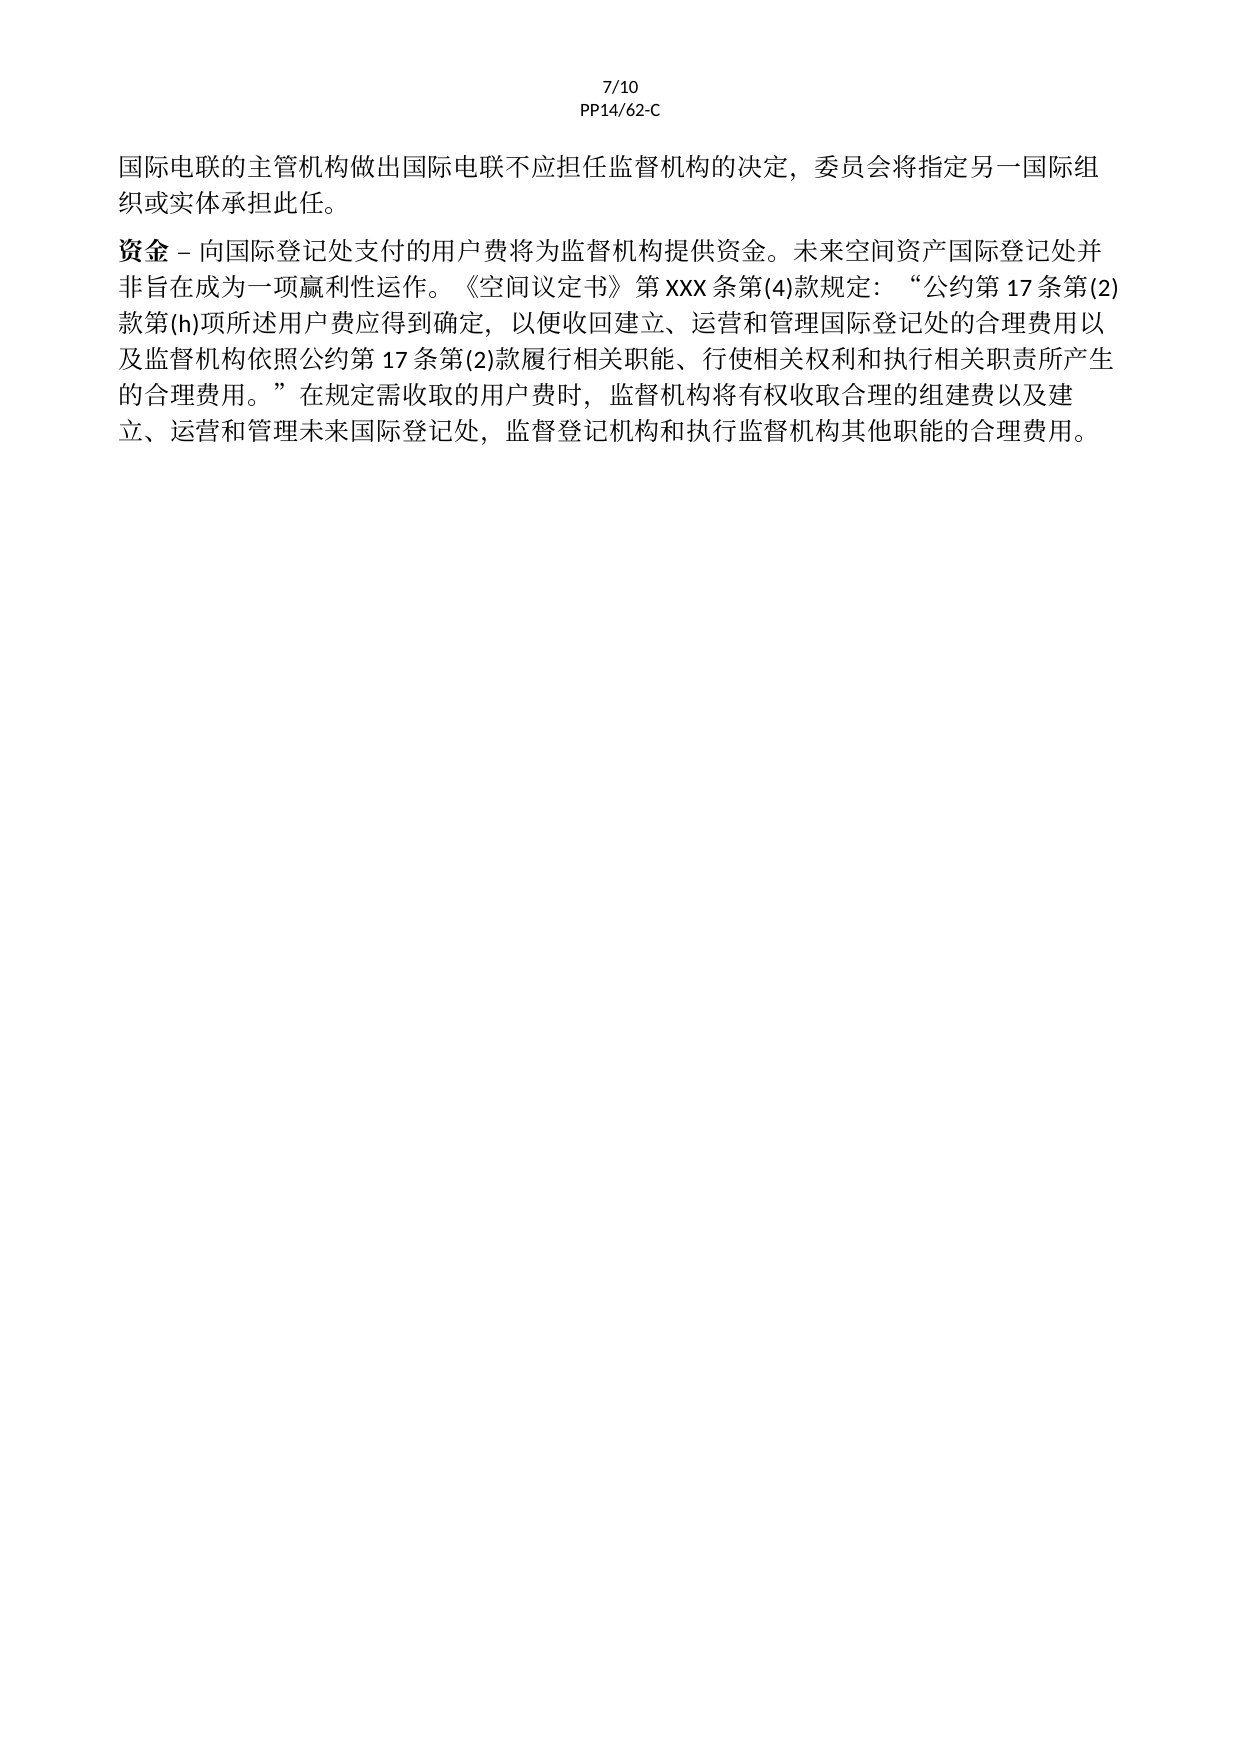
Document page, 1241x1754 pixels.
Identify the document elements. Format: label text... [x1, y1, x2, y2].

text 资金 – 向国际登记处支付的用户费将为监督机构提供资金。未来空间资产国际登记处并非旨在成为一项赢利性运作。《空间议定书》第XXX条第(4)款规定：“公约第17条第(2)款第(h)项所述用户费应得到确定，以便收回建立、运营和管理国际登记处的合理费用以及监督机构依照公约第17条第(2)款履行相关职能、行使相关权利和执行相关职责所产生的合理费用。”在规定需收取的用户费时，监督机构将有权收取合理的组建费以及建立、运营和管理未来国际登记处，监督登记机构和执行监督机构其他职能的合理费用。 [118, 232, 1122, 448]
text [118, 148, 1122, 219]
